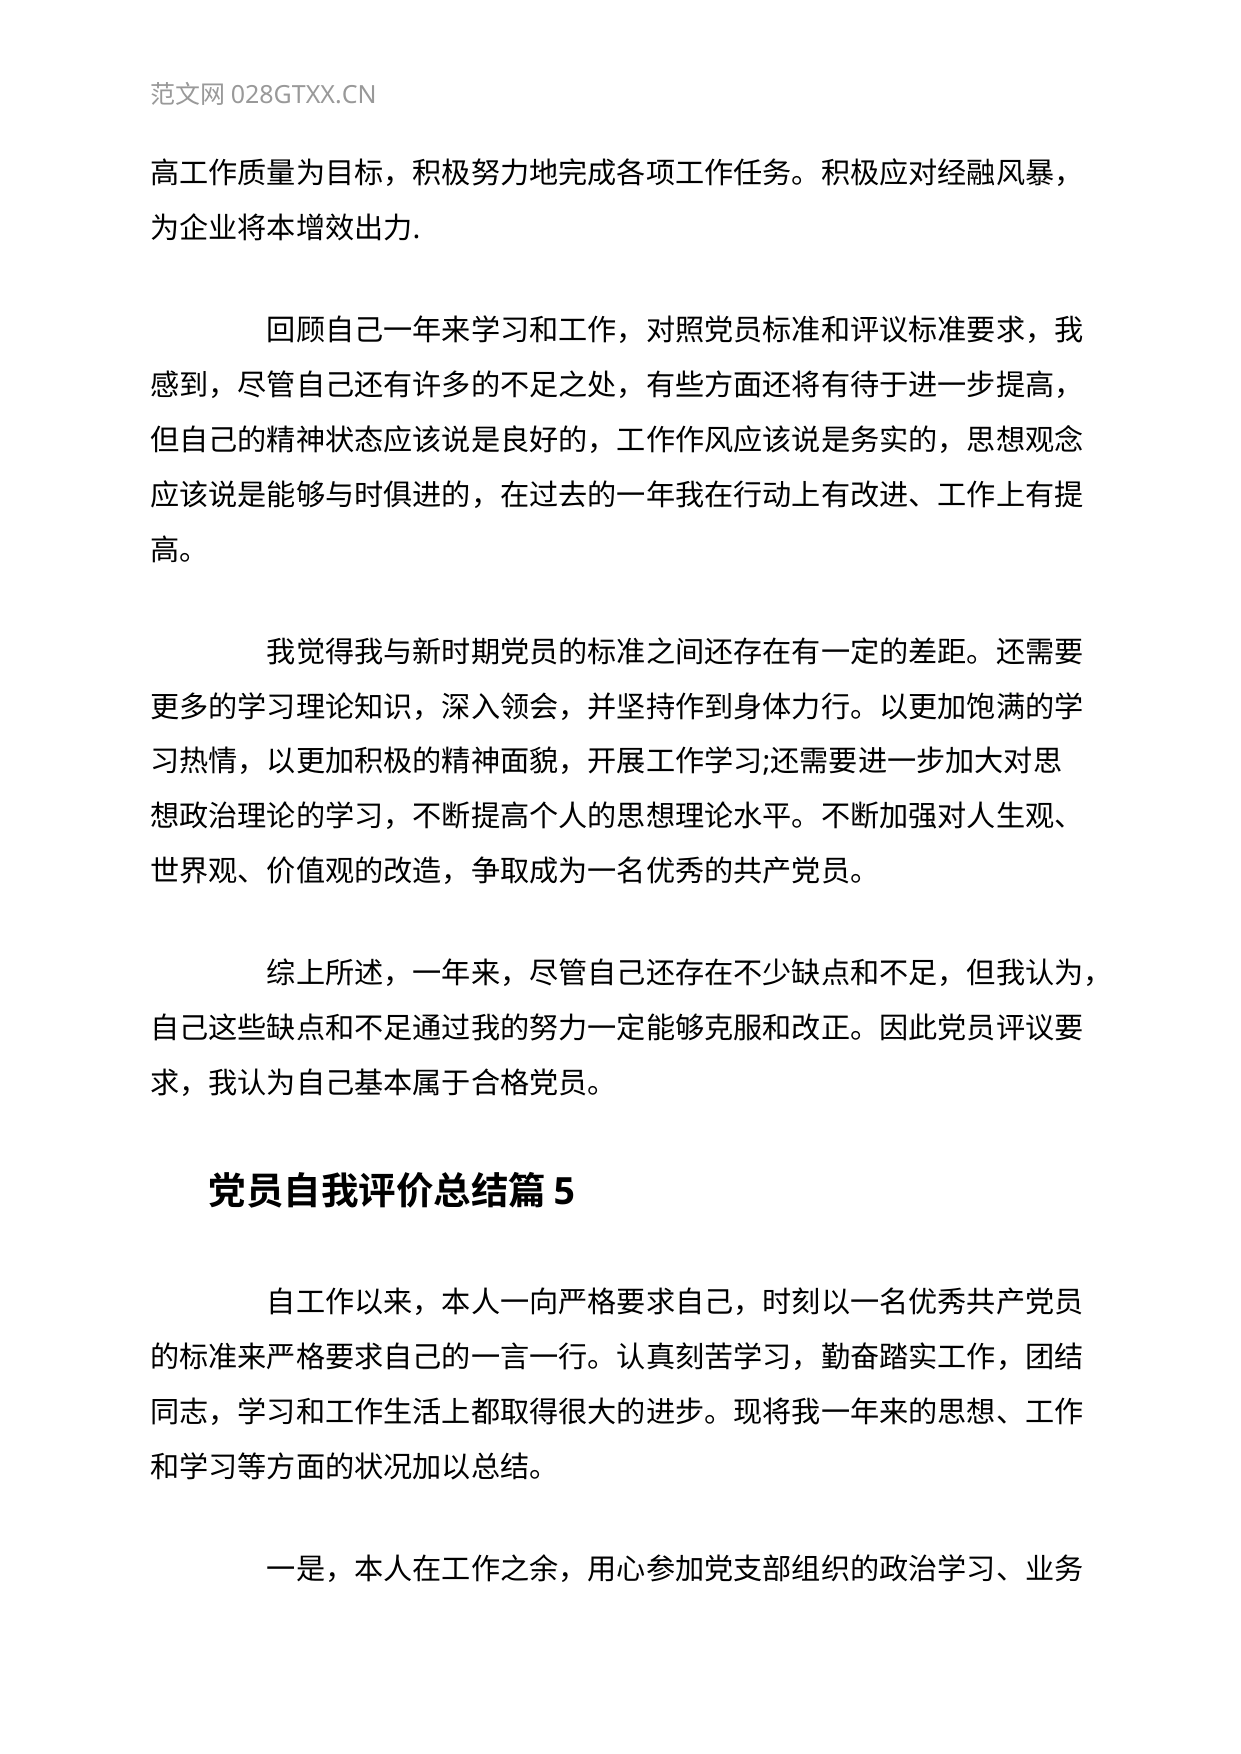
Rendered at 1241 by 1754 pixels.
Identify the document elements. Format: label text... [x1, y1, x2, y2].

text 综上所述，一年来，尽管自己还存在不少缺点和不足，但我认为，自己这些缺点和不足通过我的努力一定能够克服和改正。因此党员评议要求，我认为自己基本属于合格党员。 [150, 950, 1090, 1102]
text 我觉得我与新时期党员的标准之间还存在有一定的差距。还需要更多的学习理论知识，深入领会，并坚持作到身体力行。以更加饱满的学习热情，以更加积极的精神面貌，开展工作学习;还需要进一步加大对思想政治理论的学习，不断提高个人的思想理论水平。不断加强对人生观、世界观、价值观的改造，争取成为一名优秀的共产党员。 [150, 628, 1090, 890]
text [150, 1545, 1090, 1588]
text 自工作以来，本人一向严格要求自己，时刻以一名优秀共产党员的标准来严格要求自己的一言一行。认真刻苦学习，勤奋踏实工作，团结同志，学习和工作生活上都取得很大的进步。现将我一年来的思想、工作和学习等方面的状况加以总结。 [150, 1279, 1090, 1486]
text 回顾自己一年来学习和工作，对照党员标准和评议标准要求，我感到，尽管自己还有许多的不足之处，有些方面还将有待于进一步提高，但自己的精神状态应该说是良好的，工作作风应该说是务实的，思想观念应该说是能够与时俱进的，在过去的一年我在行动上有改进、工作上有提高。 [150, 307, 1090, 569]
text 党员自我评价总结篇5 [150, 1161, 1090, 1216]
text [150, 150, 1090, 247]
